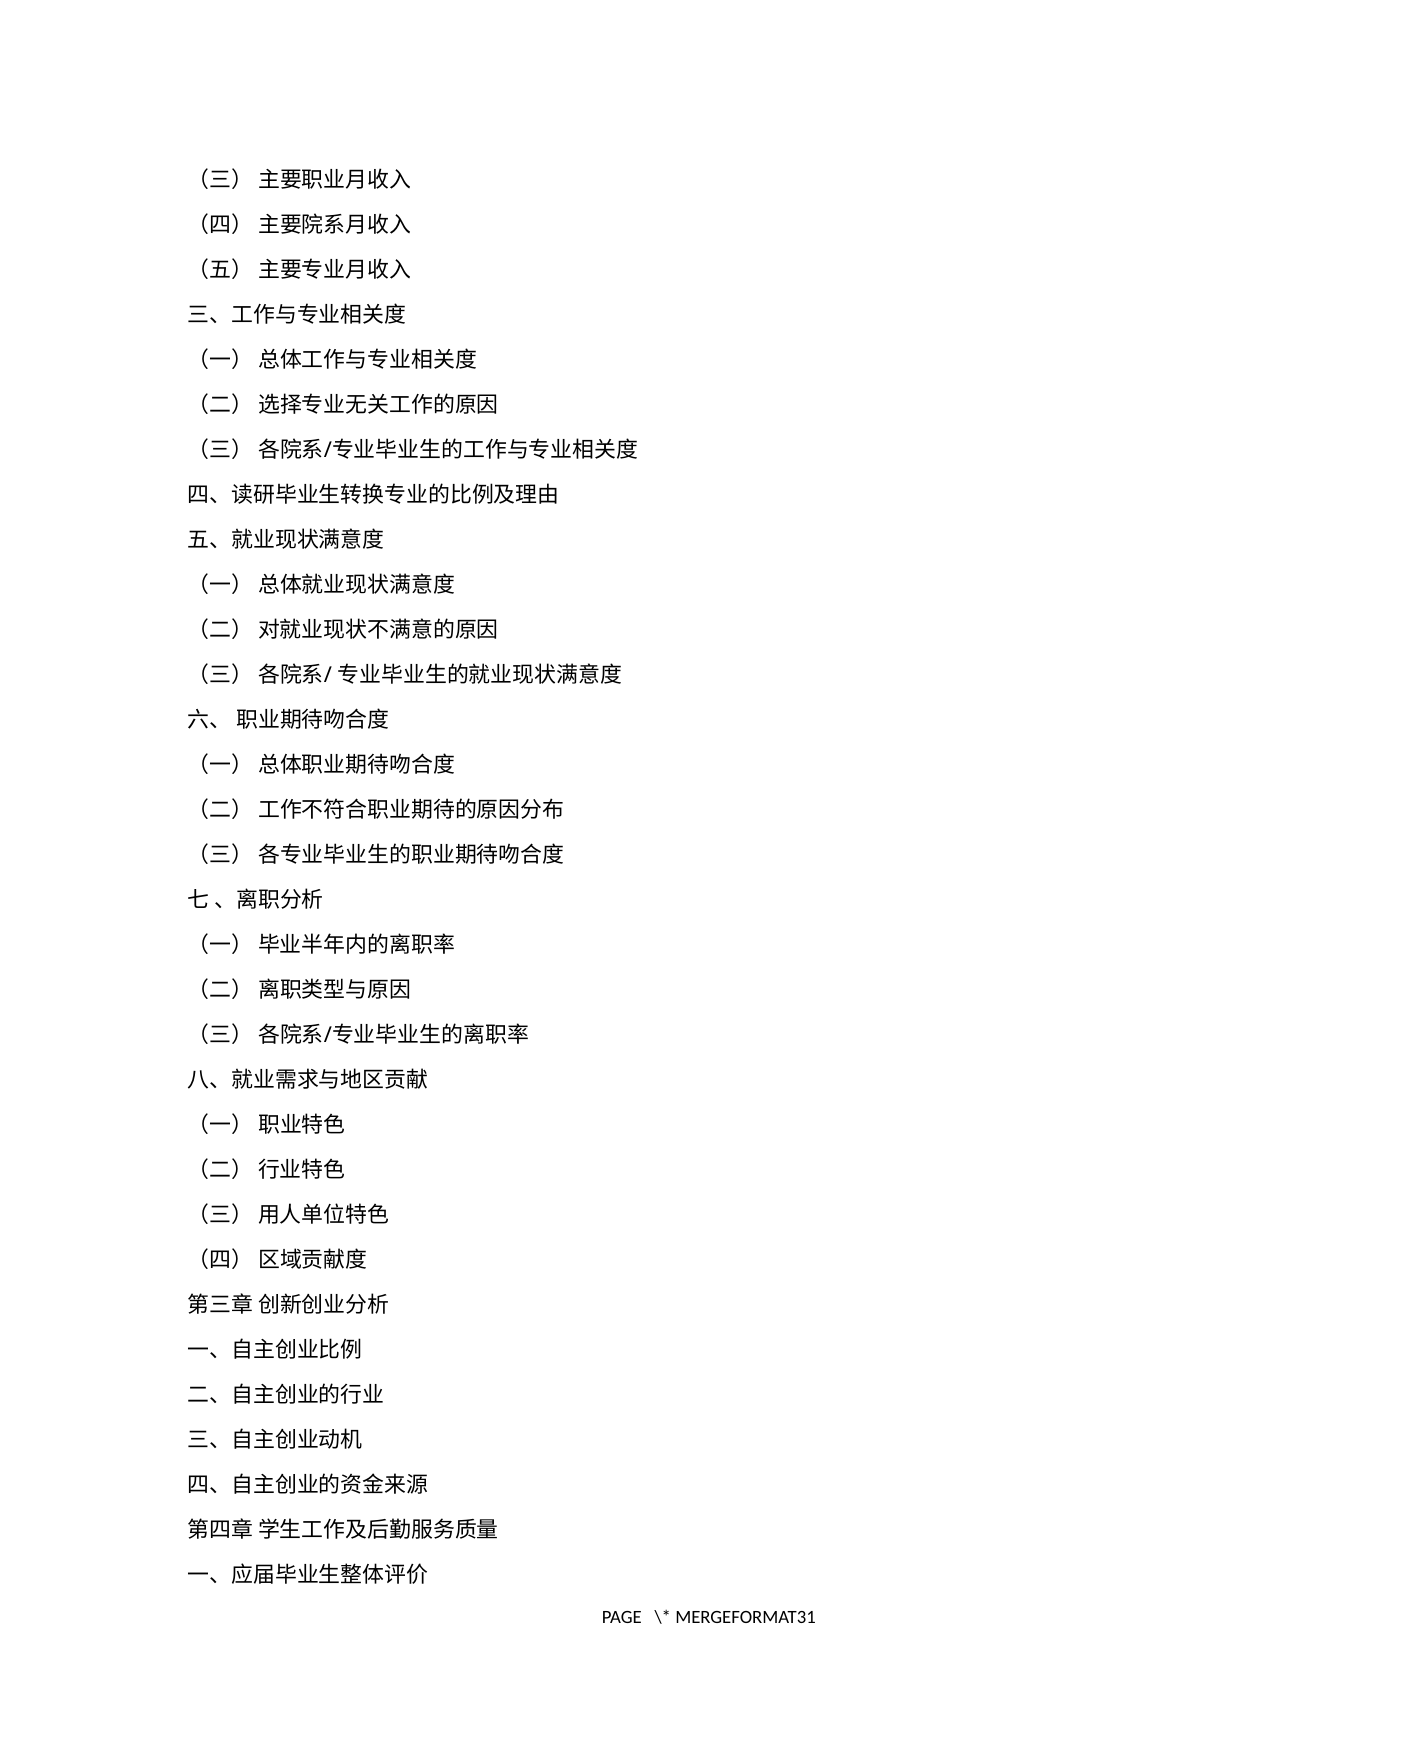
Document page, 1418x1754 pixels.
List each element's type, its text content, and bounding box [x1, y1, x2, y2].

text 四、自主创业的资金来源 [187, 1467, 1230, 1499]
text 三、工作与专业相关度 [187, 297, 1230, 329]
text （二） 工作不符合职业期待的原因分布 [187, 792, 1230, 824]
text （二） 离职类型与原因 [187, 972, 1230, 1004]
text 一、应届毕业生整体评价 [187, 1557, 1230, 1589]
text （四） 区域贡献度 [187, 1242, 1230, 1274]
text （一） 总体工作与专业相关度 [187, 342, 1230, 374]
text （一） 总体职业期待吻合度 [187, 747, 1230, 779]
text 一、自主创业比例 [187, 1332, 1230, 1364]
text 五、就业现状满意度 [187, 522, 1230, 554]
text （一） 职业特色 [187, 1107, 1230, 1139]
text 八、就业需求与地区贡献 [187, 1062, 1230, 1094]
text 四、读研毕业生转换专业的比例及理由 [187, 477, 1230, 509]
text 六、 职业期待吻合度 [187, 702, 1230, 734]
text 七 、离职分析 [187, 882, 1230, 914]
text （三） 各院系/专业毕业生的工作与专业相关度 [187, 432, 1230, 464]
text （三） 用人单位特色 [187, 1197, 1230, 1229]
text （二） 选择专业无关工作的原因 [187, 387, 1230, 419]
text （五） 主要专业月收入 [187, 252, 1230, 284]
text （三） 主要职业月收入 [187, 162, 1230, 194]
text （一） 总体就业现状满意度 [187, 567, 1230, 599]
text 三、自主创业动机 [187, 1422, 1230, 1454]
text 二、自主创业的行业 [187, 1377, 1230, 1409]
text （三） 各院系/专业毕业生的离职率 [187, 1017, 1230, 1049]
text 第四章 学生工作及后勤服务质量 [187, 1512, 1230, 1544]
text （二） 行业特色 [187, 1152, 1230, 1184]
text （一） 毕业半年内的离职率 [187, 927, 1230, 959]
text （二） 对就业现状不满意的原因 [187, 612, 1230, 644]
text （三） 各专业毕业生的职业期待吻合度 [187, 837, 1230, 869]
text （三） 各院系/ 专业毕业生的就业现状满意度 [187, 657, 1230, 689]
text （四） 主要院系月收入 [187, 207, 1230, 239]
text 第三章 创新创业分析 [187, 1287, 1230, 1319]
